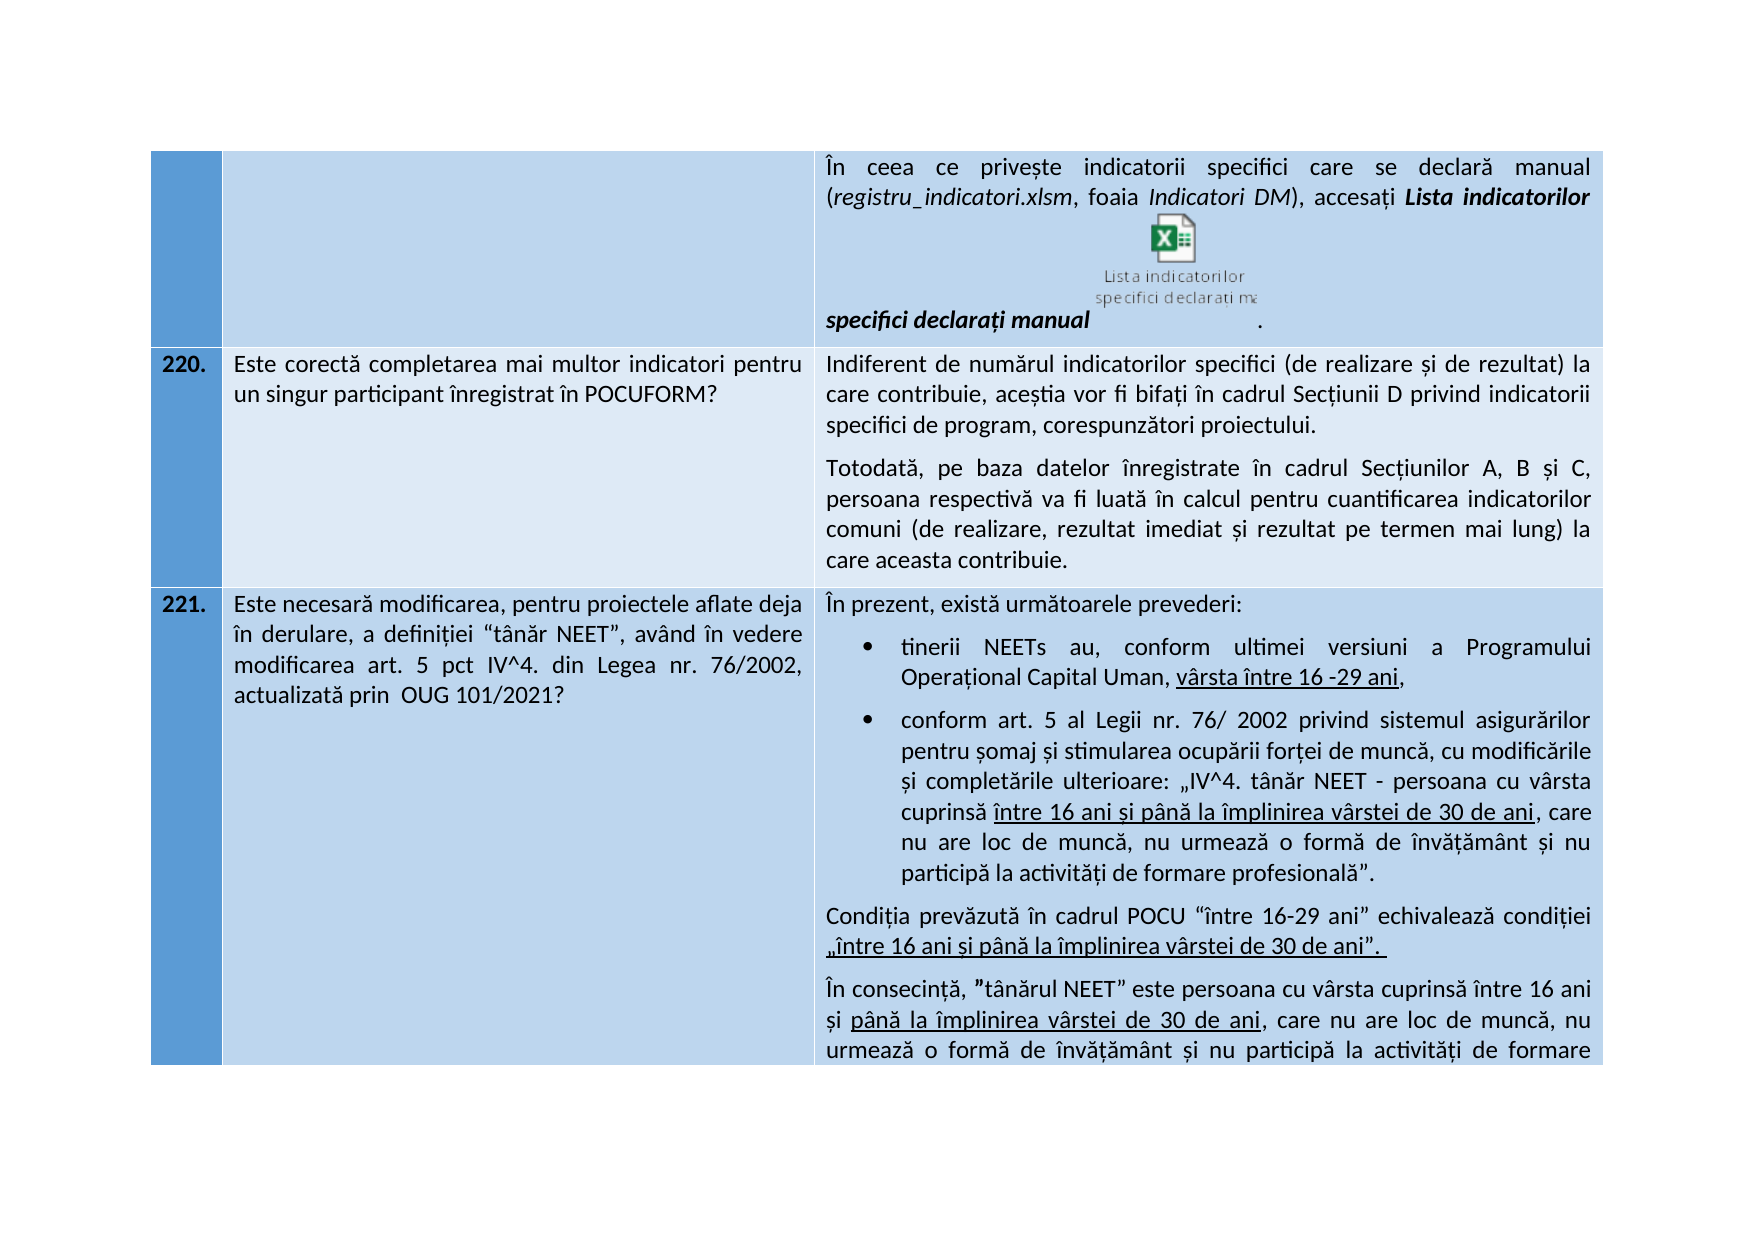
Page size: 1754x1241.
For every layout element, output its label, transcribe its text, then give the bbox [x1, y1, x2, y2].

table_cell Indiferent de numărul indicatorilor specifici (de realizare și de rezultat) la care contribuie, aceștia vor fi bifați în cadrul Secțiunii D privind indicatorii specifici de program, corespunzători proiectului. Totodată, pe baza datelor înregistrate în cadrul Secțiunilor A, B și C, persoana respectivă va fi luată în calcul pentru cuantificarea indicatorilor comuni (de realizare, rezultat imediat și rezultat pe termen mai lung) la care aceasta contribuie. [815, 348, 1603, 587]
table_cell [151, 151, 222, 347]
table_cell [815, 151, 1603, 347]
table_cell [151, 348, 222, 587]
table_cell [223, 588, 814, 1065]
table_cell [151, 588, 222, 1065]
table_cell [223, 151, 814, 347]
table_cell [815, 588, 1603, 1065]
table_cell Este corectă completarea mai multor indicatori pentru un singur participant înregistrat în POCUFORM? [223, 348, 814, 587]
